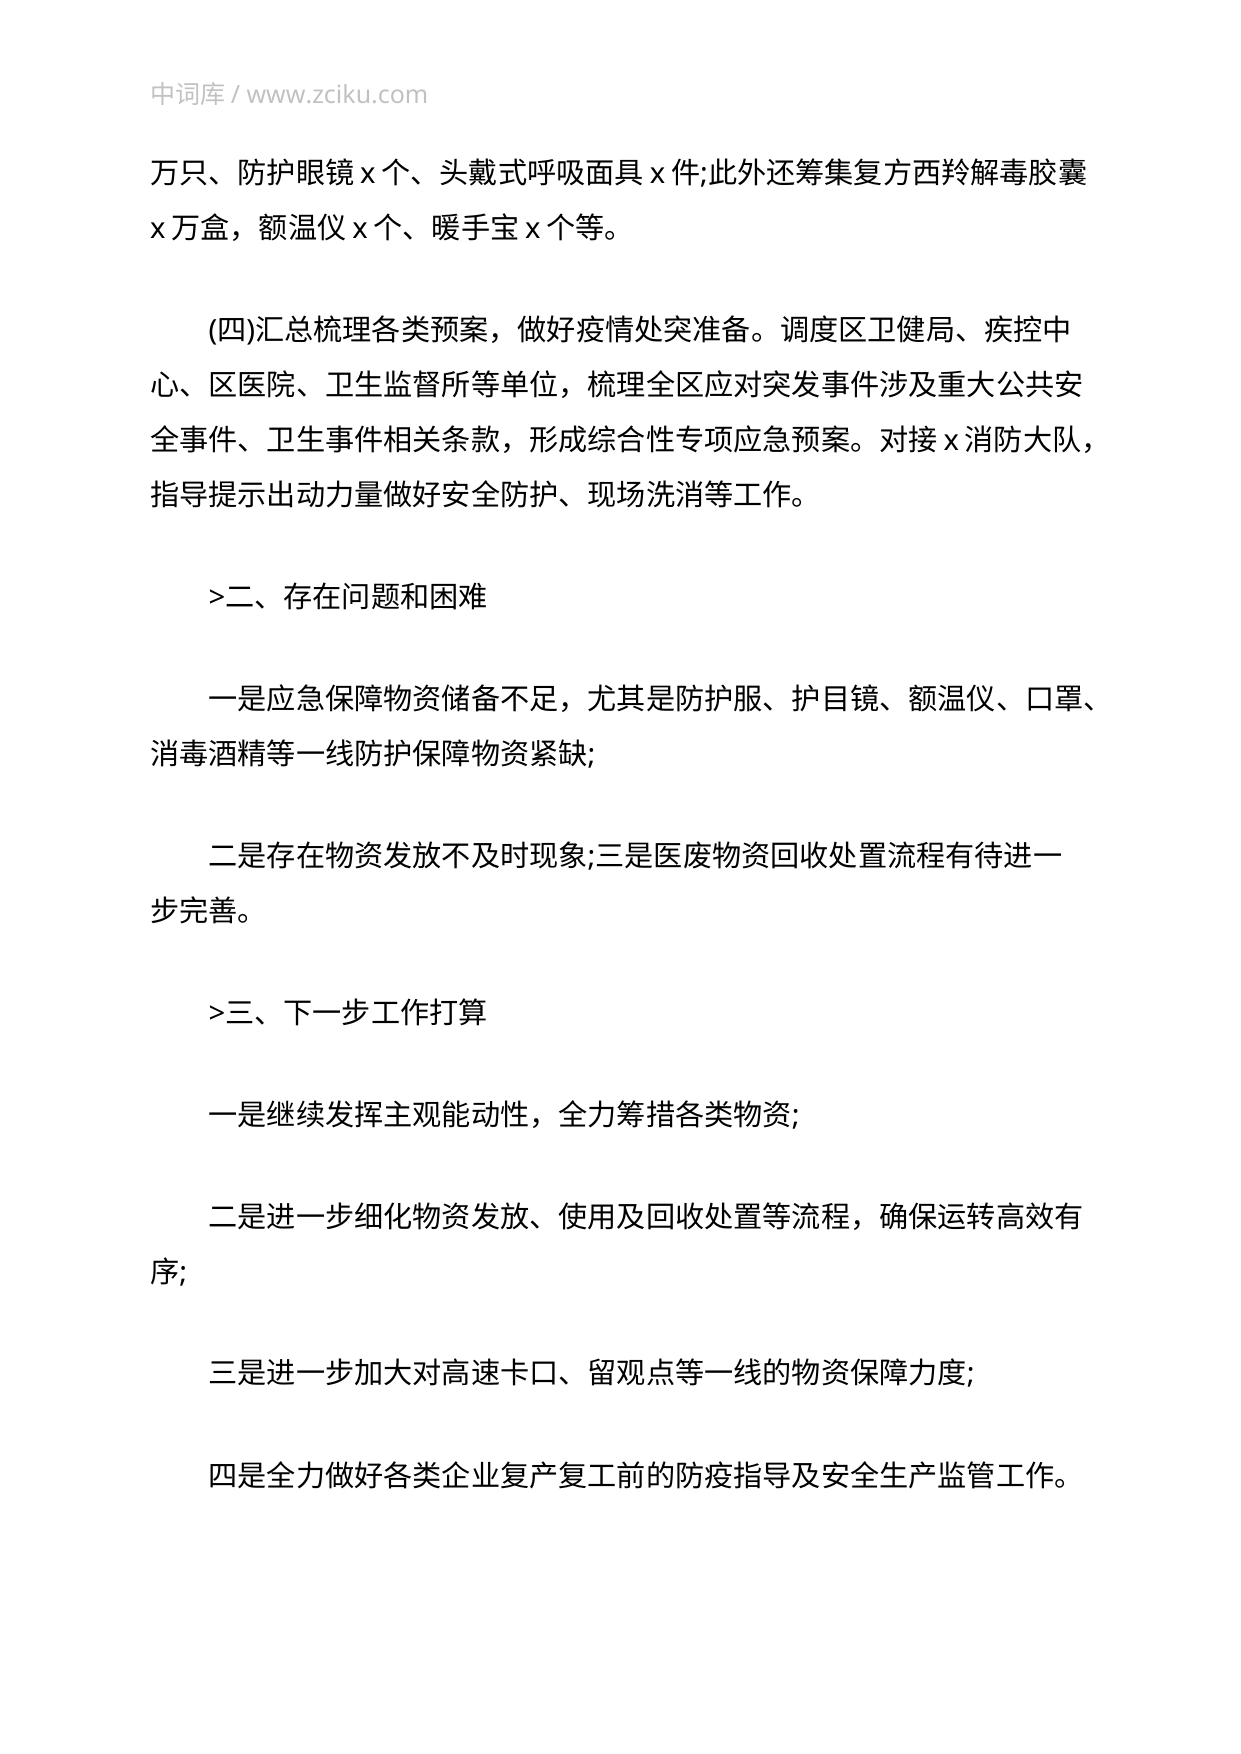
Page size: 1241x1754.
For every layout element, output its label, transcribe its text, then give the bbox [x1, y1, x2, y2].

text >二、存在问题和困难 [150, 574, 1090, 616]
text 一是继续发挥主观能动性，全力筹措各类物资; [150, 1091, 1090, 1134]
text 三是进一步加大对高速卡口、留观点等一线的物资保障力度; [150, 1350, 1090, 1392]
text 一是应急保障物资储备不足，尤其是防护服、护目镜、额温仪、口罩、消毒酒精等一线防护保障物资紧缺; [150, 676, 1090, 773]
text >三、下一步工作打算 [150, 989, 1090, 1032]
text 二是进一步细化物资发放、使用及回收处置等流程，确保运转高效有序; [150, 1193, 1090, 1291]
text 二是存在物资发放不及时现象;三是医废物资回收处置流程有待进一步完善。 [150, 832, 1090, 930]
text (四)汇总梳理各类预案，做好疫情处突准备。调度区卫健局、疾控中心、区医院、卫生监督所等单位，梳理全区应对突发事件涉及重大公共安全事件、卫生事件相关条款，形成综合性专项应急预案。对接x消防大队，指导提示出动力量做好安全防护、现场洗消等工作。 [150, 307, 1090, 514]
text 四是全力做好各类企业复产复工前的防疫指导及安全生产监管工作。 [150, 1452, 1090, 1494]
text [150, 150, 1090, 247]
